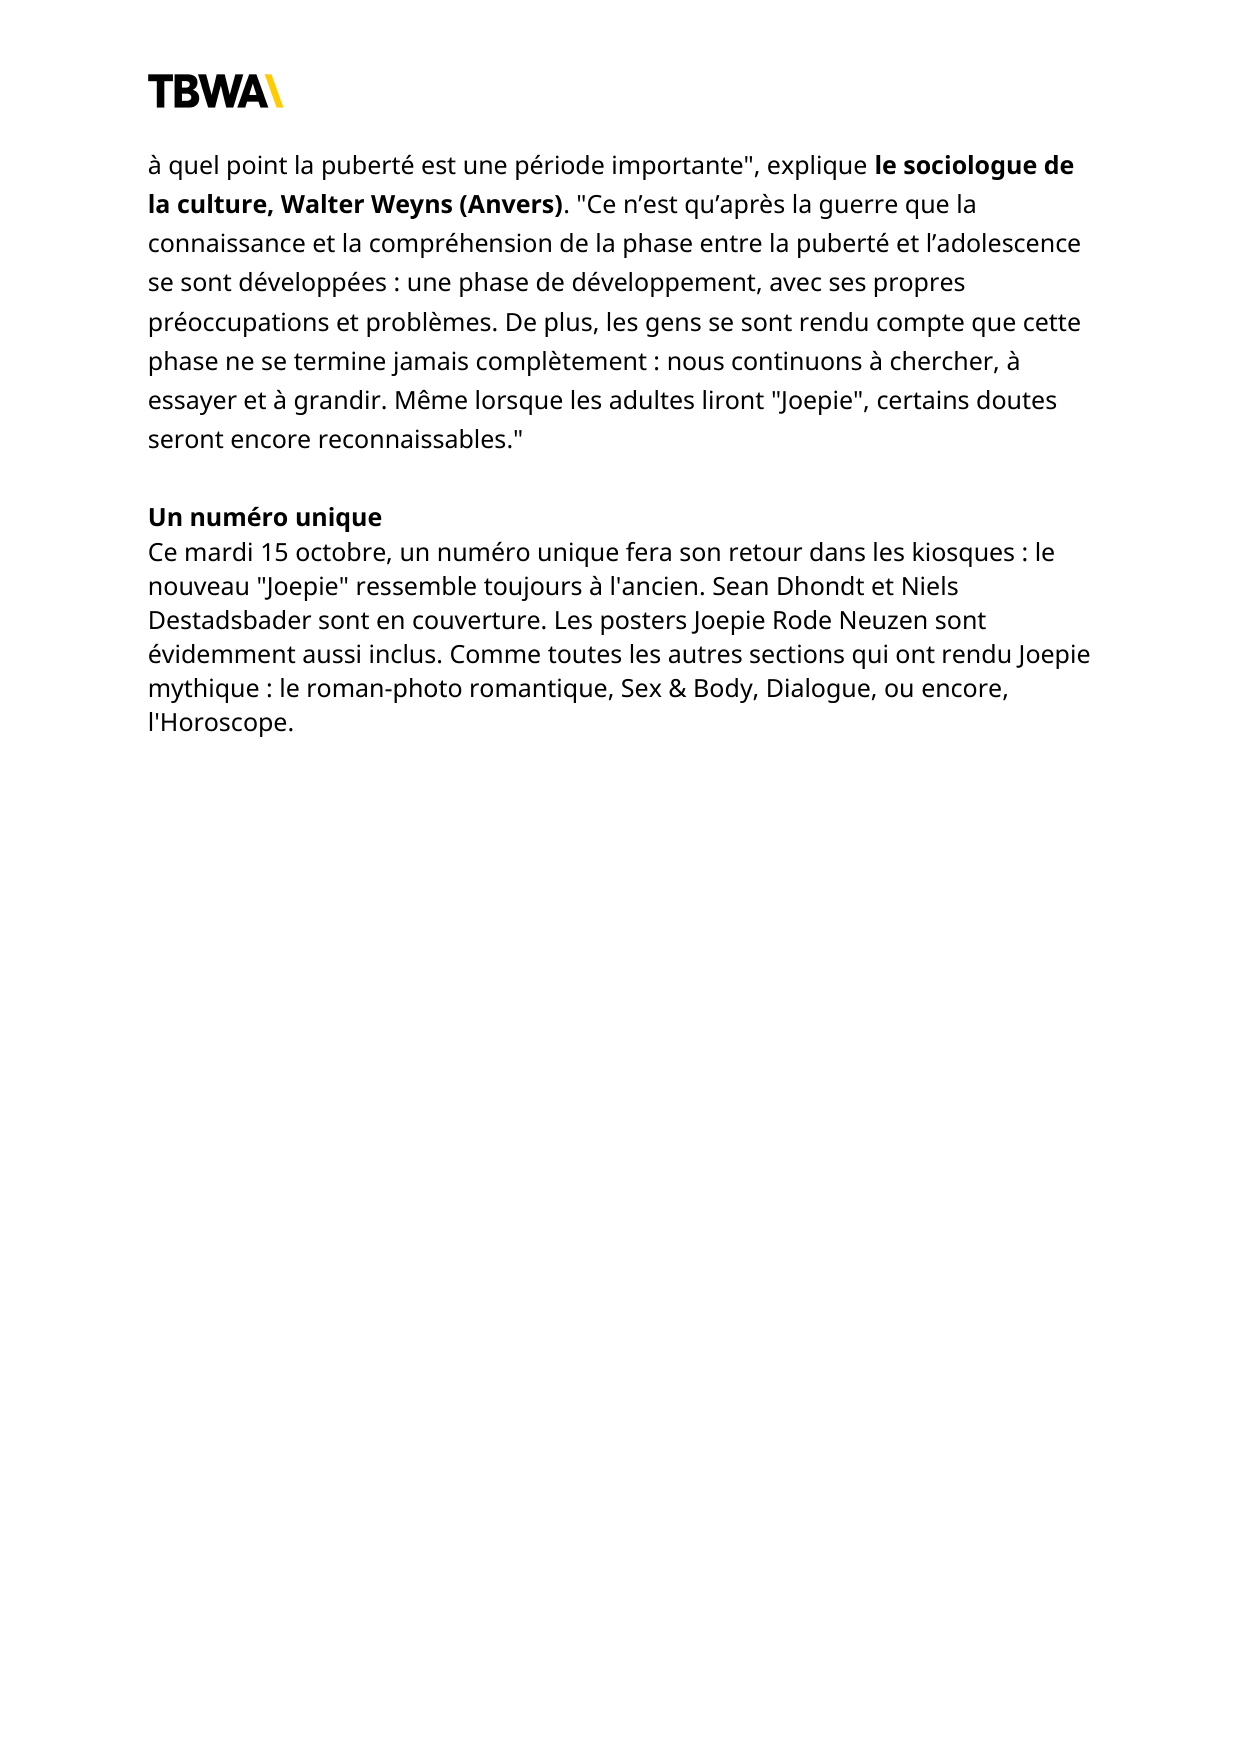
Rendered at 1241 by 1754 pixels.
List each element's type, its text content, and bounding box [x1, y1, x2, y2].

text Ce mardi 15 octobre, un numéro unique fera son retour dans les kiosques : le nouveau "Joepie" ressemble toujours à l'ancien. Sean Dhondt et Niels Destadsbader sont en couverture. Les posters Joepie Rode Neuzen sont évidemment aussi inclus. Comme toutes les autres sections qui ont rendu Joepie mythique : le roman-photo romantique, Sex & Body, Dialogue, ou encore, l'Horoscope. [148, 534, 1093, 738]
picture [147, 73, 284, 110]
text Un numéro unique [148, 500, 1093, 534]
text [148, 148, 1093, 456]
